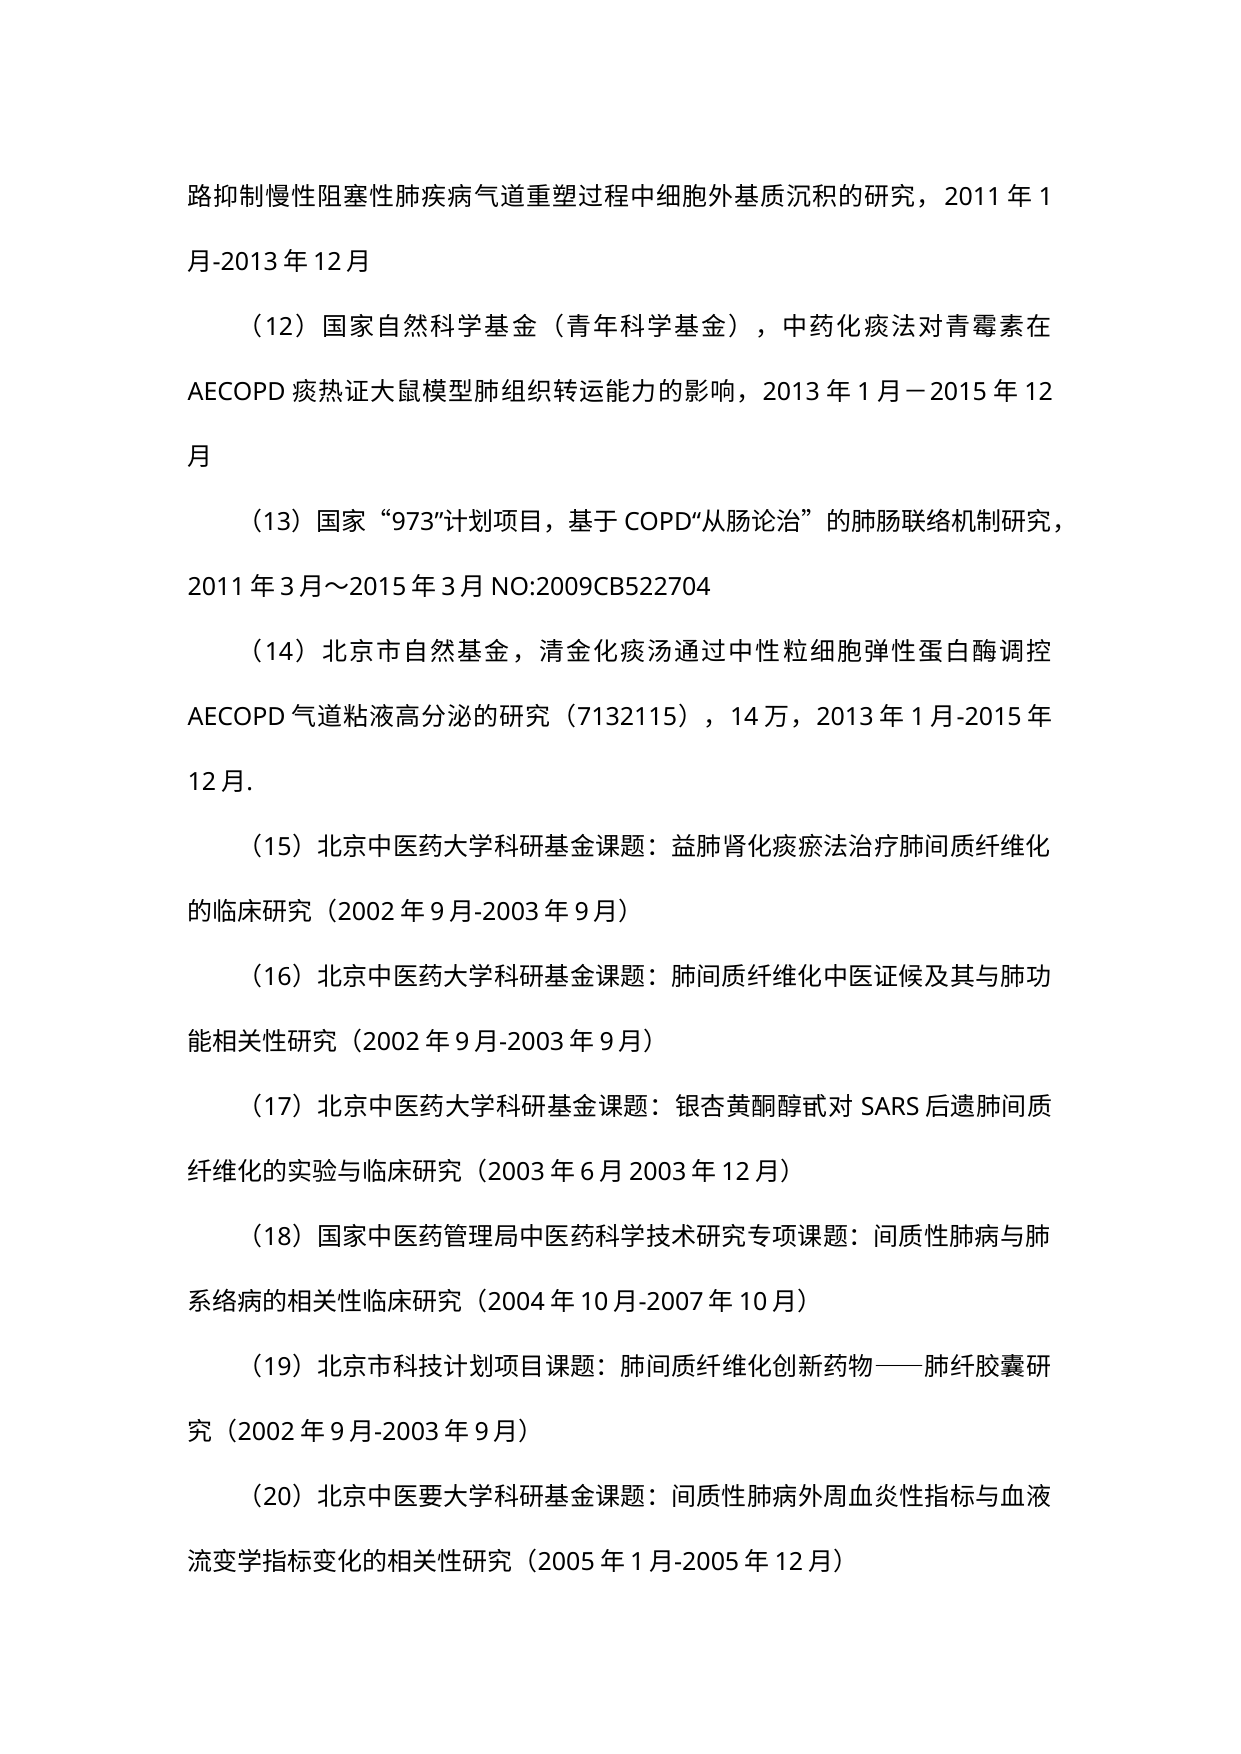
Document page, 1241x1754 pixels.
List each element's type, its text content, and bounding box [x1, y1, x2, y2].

text （19）北京市科技计划项目课题：肺间质纤维化创新药物——肺纤胶囊研究（2002年9月-2003年9月） [187, 1332, 1053, 1462]
text （17）北京中医药大学科研基金课题：银杏黄酮醇甙对SARS后遗肺间质纤维化的实验与临床研究（2003年6月2003年12月） [187, 1072, 1053, 1202]
text （15）北京中医药大学科研基金课题：益肺肾化痰瘀法治疗肺间质纤维化的临床研究（2002年9月-2003年9月） [187, 812, 1053, 942]
text （14）北京市自然基金，清金化痰汤通过中性粒细胞弹性蛋白酶调控AECOPD气道粘液高分泌的研究（7132115），14万，2013年1月-2015年12月. [187, 617, 1053, 812]
text （12）国家自然科学基金（青年科学基金），中药化痰法对青霉素在AECOPD痰热证大鼠模型肺组织转运能力的影响，2013年1月－2015年12月 [187, 292, 1053, 487]
text （18）国家中医药管理局中医药科学技术研究专项课题：间质性肺病与肺系络病的相关性临床研究（2004年10月-2007年10月） [187, 1202, 1053, 1332]
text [187, 162, 1053, 292]
text （16）北京中医药大学科研基金课题：肺间质纤维化中医证候及其与肺功能相关性研究（2002年9月-2003年9月） [187, 942, 1053, 1072]
text （20）北京中医要大学科研基金课题：间质性肺病外周血炎性指标与血液流变学指标变化的相关性研究（2005年1月-2005年12月） [187, 1462, 1053, 1592]
text （13）国家“973”计划项目，基于COPD“从肠论治”的肺肠联络机制研究，2011年3月～2015年3月NO:2009CB522704 [187, 487, 1053, 617]
